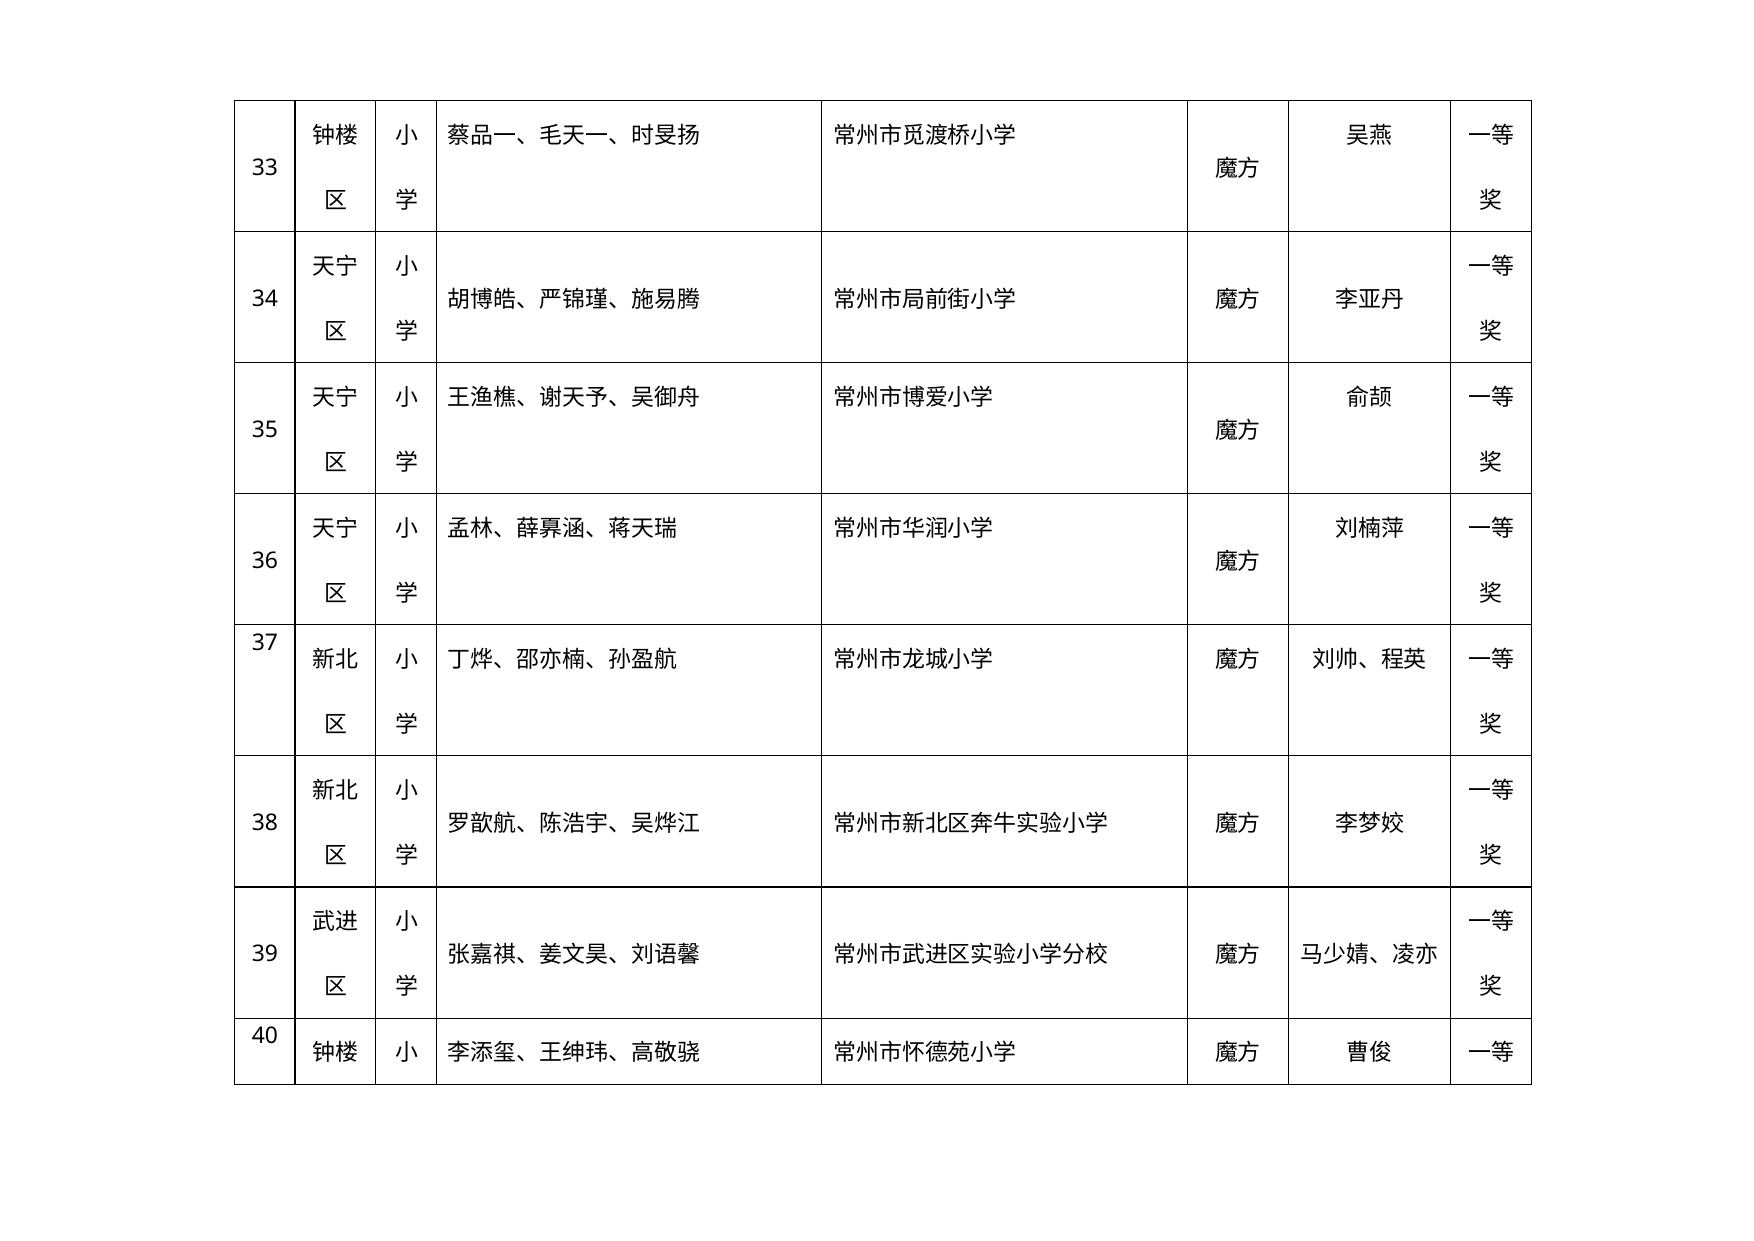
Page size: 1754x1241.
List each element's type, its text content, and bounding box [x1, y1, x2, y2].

table_cell 王渔樵、谢天予、吴御舟 [437, 363, 821, 493]
table_cell 魔方 [1188, 1019, 1288, 1083]
table_cell 李梦姣 [1289, 756, 1450, 886]
table_cell 一等奖 [1451, 363, 1531, 493]
table_cell 魔方 [1188, 756, 1288, 886]
table_cell 马少婧、凌亦 [1289, 888, 1450, 1017]
table_cell 蔡品一、毛天一、时旻扬 [437, 101, 821, 231]
table_cell 魔方 [1188, 232, 1288, 362]
table_cell 天宁区 [296, 494, 375, 624]
table_cell 小学 [376, 101, 436, 231]
table_cell 一等奖 [1451, 1019, 1531, 1083]
table_cell 胡博皓、严锦瑾、施易腾 [437, 232, 821, 362]
table_cell 常州市怀德苑小学 [822, 1019, 1187, 1083]
table_cell 李添玺、王绅玮、高敬骁 [437, 1019, 821, 1083]
table_cell 一等奖 [1451, 101, 1531, 231]
table_cell 常州市局前街小学 [822, 232, 1187, 362]
table_cell 天宁区 [296, 232, 375, 362]
table_cell 33 [235, 101, 294, 231]
table_cell 钟楼区 [296, 1019, 375, 1083]
table_cell 常州市武进区实验小学分校 [822, 888, 1187, 1017]
table_cell 常州市觅渡桥小学 [822, 101, 1187, 231]
table_cell 魔方 [1188, 625, 1288, 755]
table_cell 一等奖 [1451, 232, 1531, 362]
table_cell 刘楠萍 [1289, 494, 1450, 624]
table_cell 小学 [376, 625, 436, 755]
table_cell 刘帅、程英 [1289, 625, 1450, 755]
table_cell 新北区 [296, 625, 375, 755]
table_cell 魔方 [1188, 494, 1288, 624]
table_cell 37 [235, 625, 294, 755]
table_cell 曹俊 [1289, 1019, 1450, 1083]
table_cell 小学 [376, 363, 436, 493]
table_cell 小学 [376, 1019, 436, 1083]
table_cell 常州市龙城小学 [822, 625, 1187, 755]
table_cell 孟林、薛奡涵、蒋天瑞 [437, 494, 821, 624]
table_cell 35 [235, 363, 294, 493]
table_cell 一等奖 [1451, 756, 1531, 886]
table_cell 小学 [376, 756, 436, 886]
table_cell 魔方 [1188, 888, 1288, 1017]
table_cell 钟楼区 [296, 101, 375, 231]
table_cell 40 [235, 1019, 294, 1083]
table_cell 常州市华润小学 [822, 494, 1187, 624]
table_cell 罗歆航、陈浩宇、吴烨江 [437, 756, 821, 886]
table_cell 李亚丹 [1289, 232, 1450, 362]
table_cell 新北区 [296, 756, 375, 886]
table_cell 俞颉 [1289, 363, 1450, 493]
table_cell 小学 [376, 232, 436, 362]
table_cell 张嘉祺、姜文昊、刘语馨 [437, 888, 821, 1017]
table_cell 天宁区 [296, 363, 375, 493]
table_cell 魔方 [1188, 101, 1288, 231]
table_cell 小学 [376, 494, 436, 624]
table_cell 常州市博爱小学 [822, 363, 1187, 493]
table_cell 吴燕 [1289, 101, 1450, 231]
table_cell 丁烨、邵亦楠、孙盈航 [437, 625, 821, 755]
table_cell 38 [235, 756, 294, 886]
table_cell 34 [235, 232, 294, 362]
table_cell 一等奖 [1451, 625, 1531, 755]
table_cell 常州市新北区奔牛实验小学 [822, 756, 1187, 886]
table_cell 小学 [376, 888, 436, 1017]
table_cell 一等奖 [1451, 494, 1531, 624]
table_cell 武进区 [296, 888, 375, 1017]
table_cell 39 [235, 888, 294, 1017]
table_cell 36 [235, 494, 294, 624]
table_cell 一等奖 [1451, 888, 1531, 1017]
table_cell 魔方 [1188, 363, 1288, 493]
